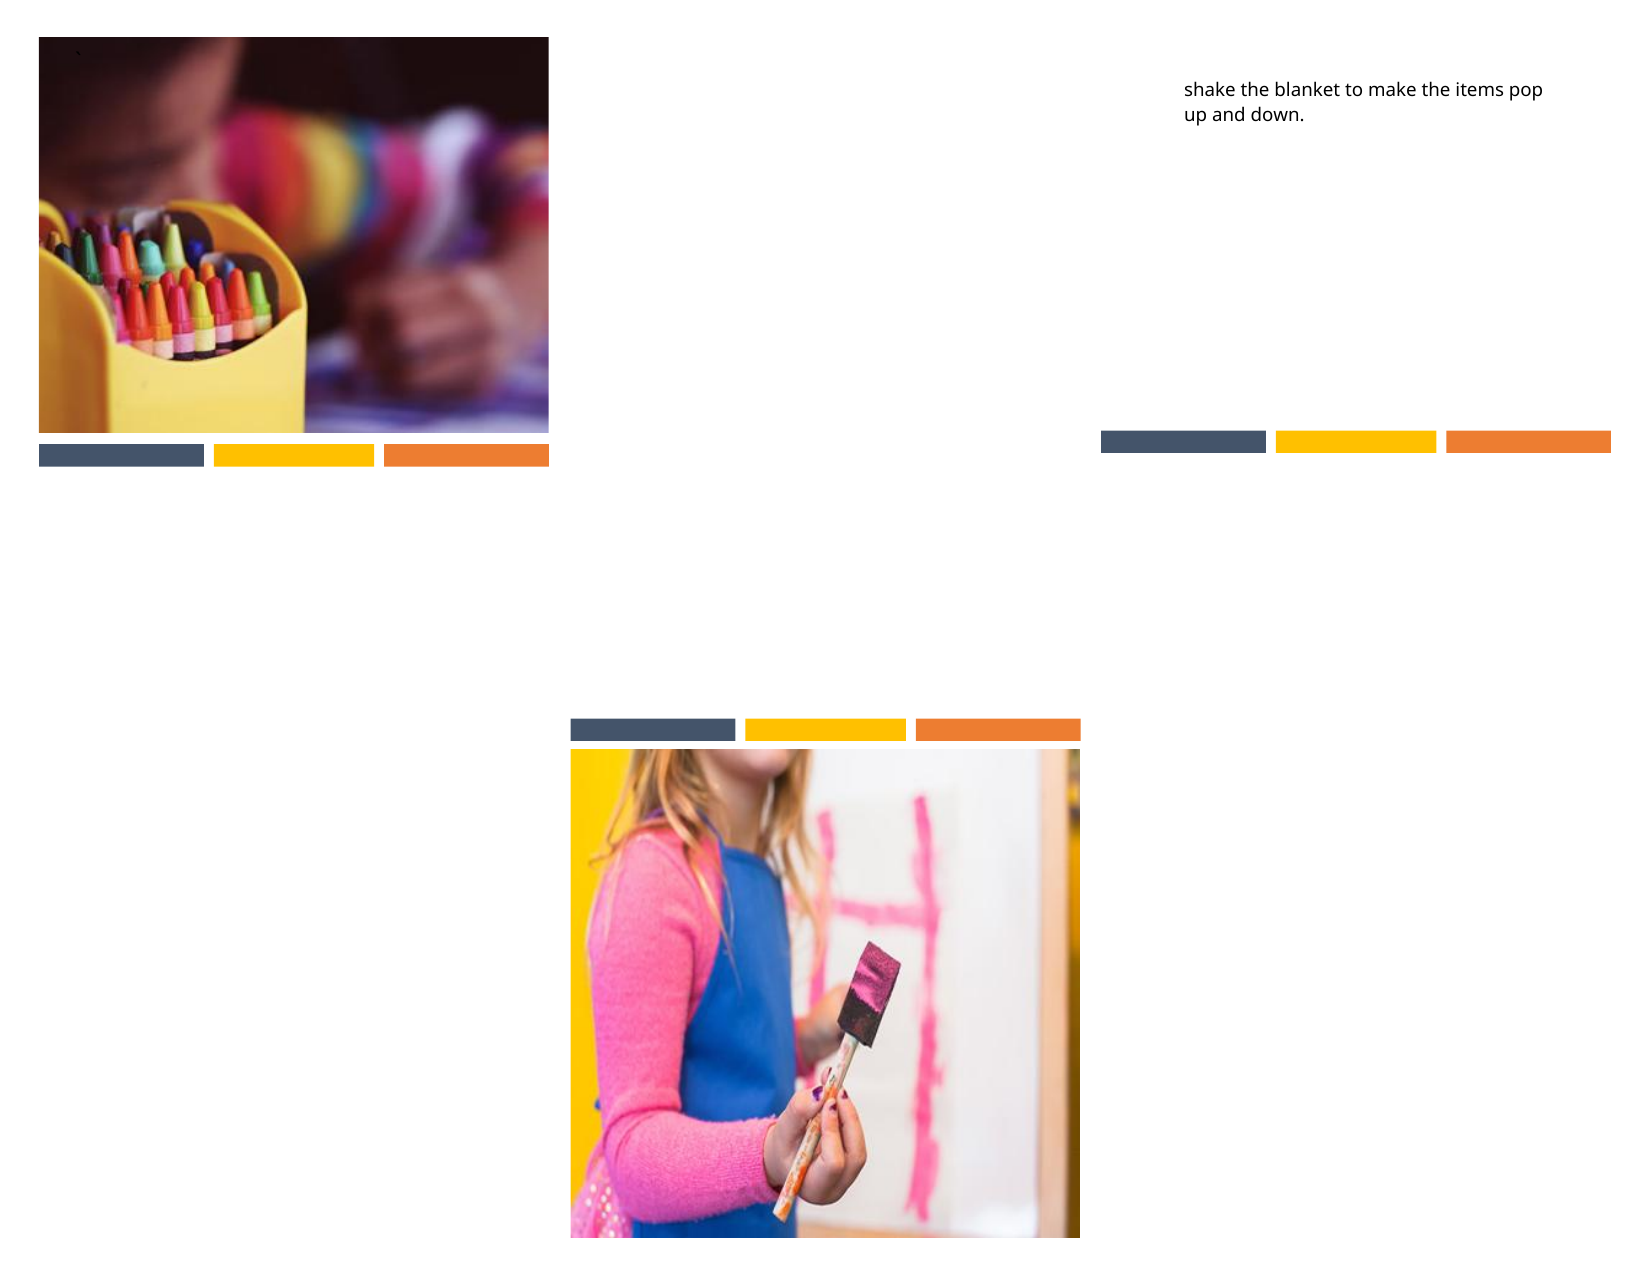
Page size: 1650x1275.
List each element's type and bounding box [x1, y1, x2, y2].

picture [38, 37, 549, 433]
table_cell [1097, 76, 1575, 150]
picture [570, 749, 1080, 1238]
